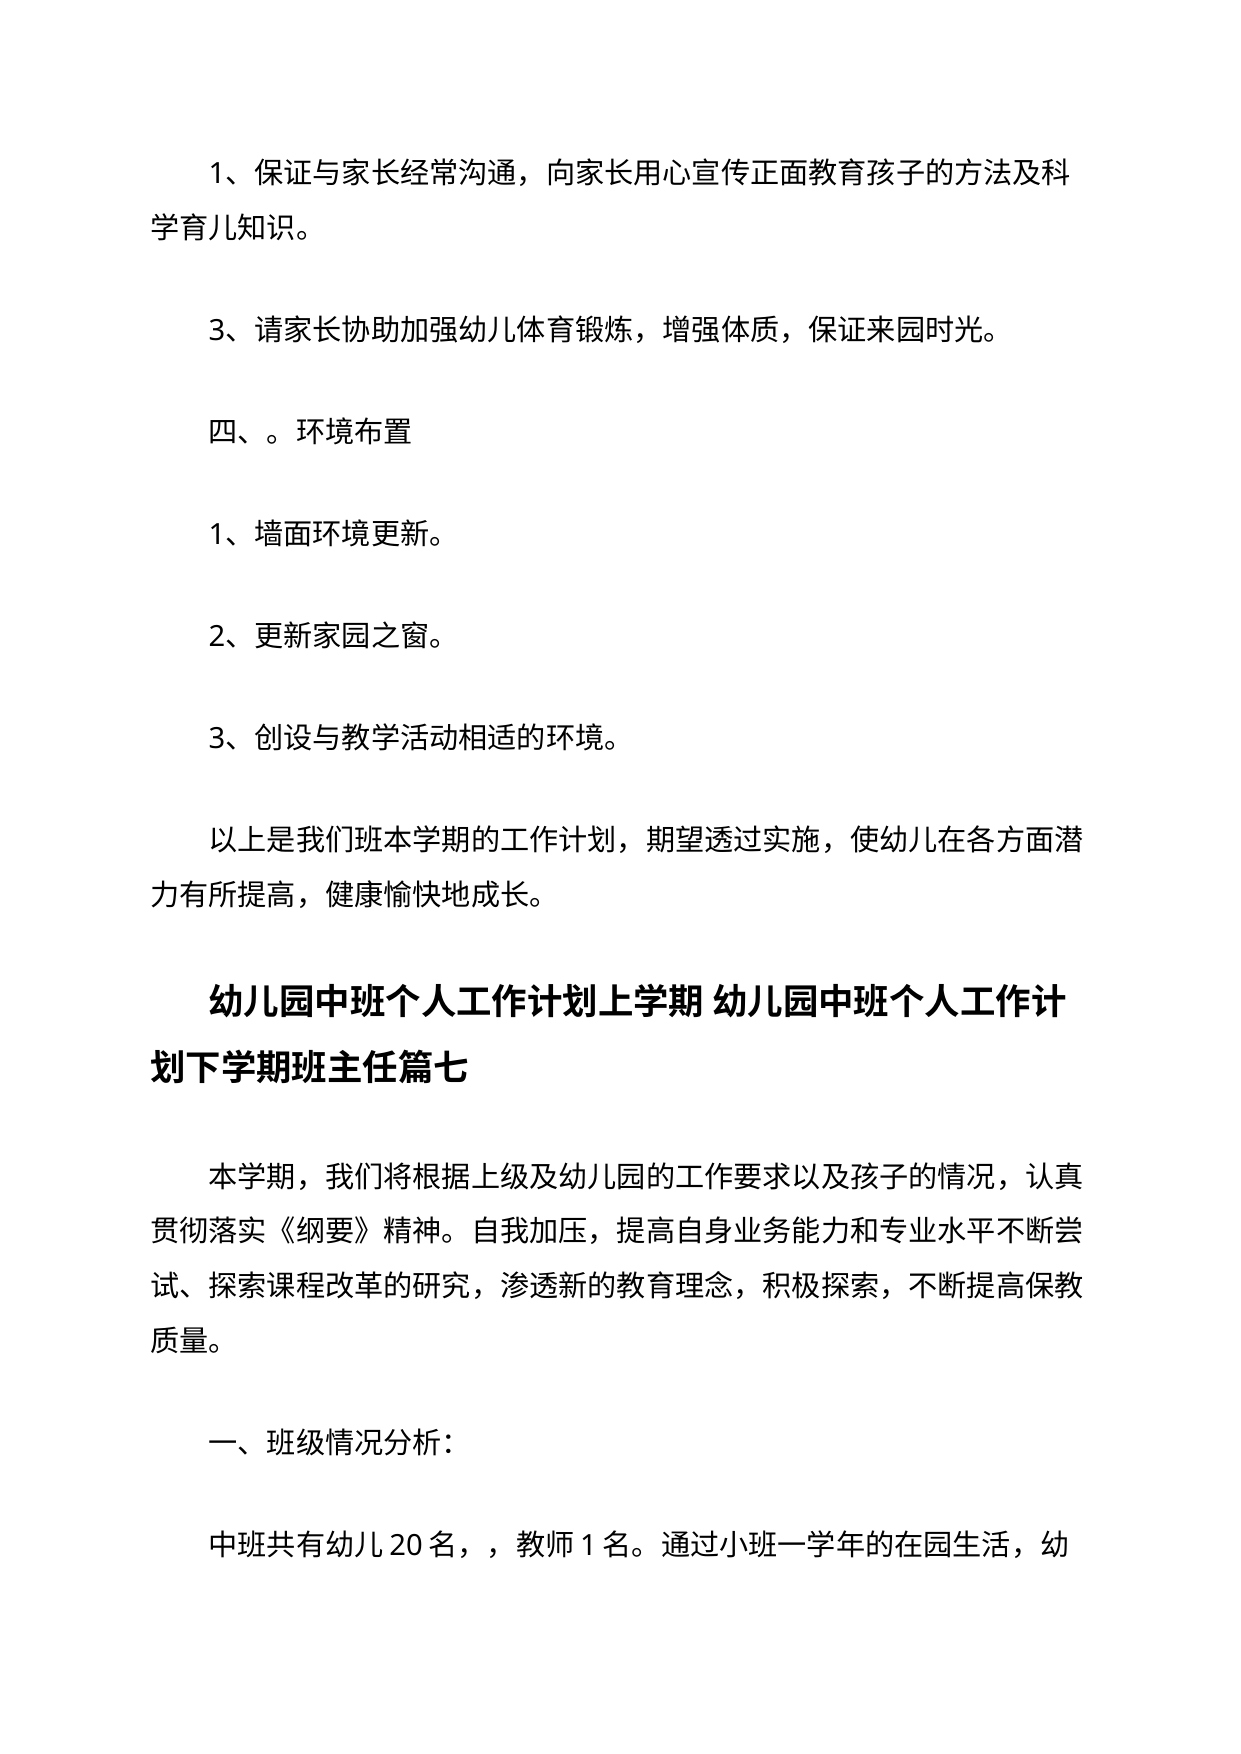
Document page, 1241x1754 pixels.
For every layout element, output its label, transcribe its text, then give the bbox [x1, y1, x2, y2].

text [150, 1521, 1090, 1564]
text 2、更新家园之窗。 [150, 612, 1090, 655]
text 幼儿园中班个人工作计划上学期 幼儿园中班个人工作计划下学期班主任篇七 [150, 973, 1090, 1091]
text 1、墙面环境更新。 [150, 511, 1090, 553]
text 四、。环境布置 [150, 409, 1090, 451]
text 一、班级情况分析： [150, 1419, 1090, 1462]
text 1、保证与家长经常沟通，向家长用心宣传正面教育孩子的方法及科学育儿知识。 [150, 150, 1090, 247]
text 以上是我们班本学期的工作计划，期望透过实施，使幼儿在各方面潜力有所提高，健康愉快地成长。 [150, 816, 1090, 914]
text 3、请家长协助加强幼儿体育锻炼，增强体质，保证来园时光。 [150, 307, 1090, 349]
text 本学期，我们将根据上级及幼儿园的工作要求以及孩子的情况，认真贯彻落实《纲要》精神。自我加压，提高自身业务能力和专业水平不断尝试、探索课程改革的研究，渗透新的教育理念，积极探索，不断提高保教质量。 [150, 1153, 1090, 1360]
text 3、创设与教学活动相适的环境。 [150, 714, 1090, 757]
